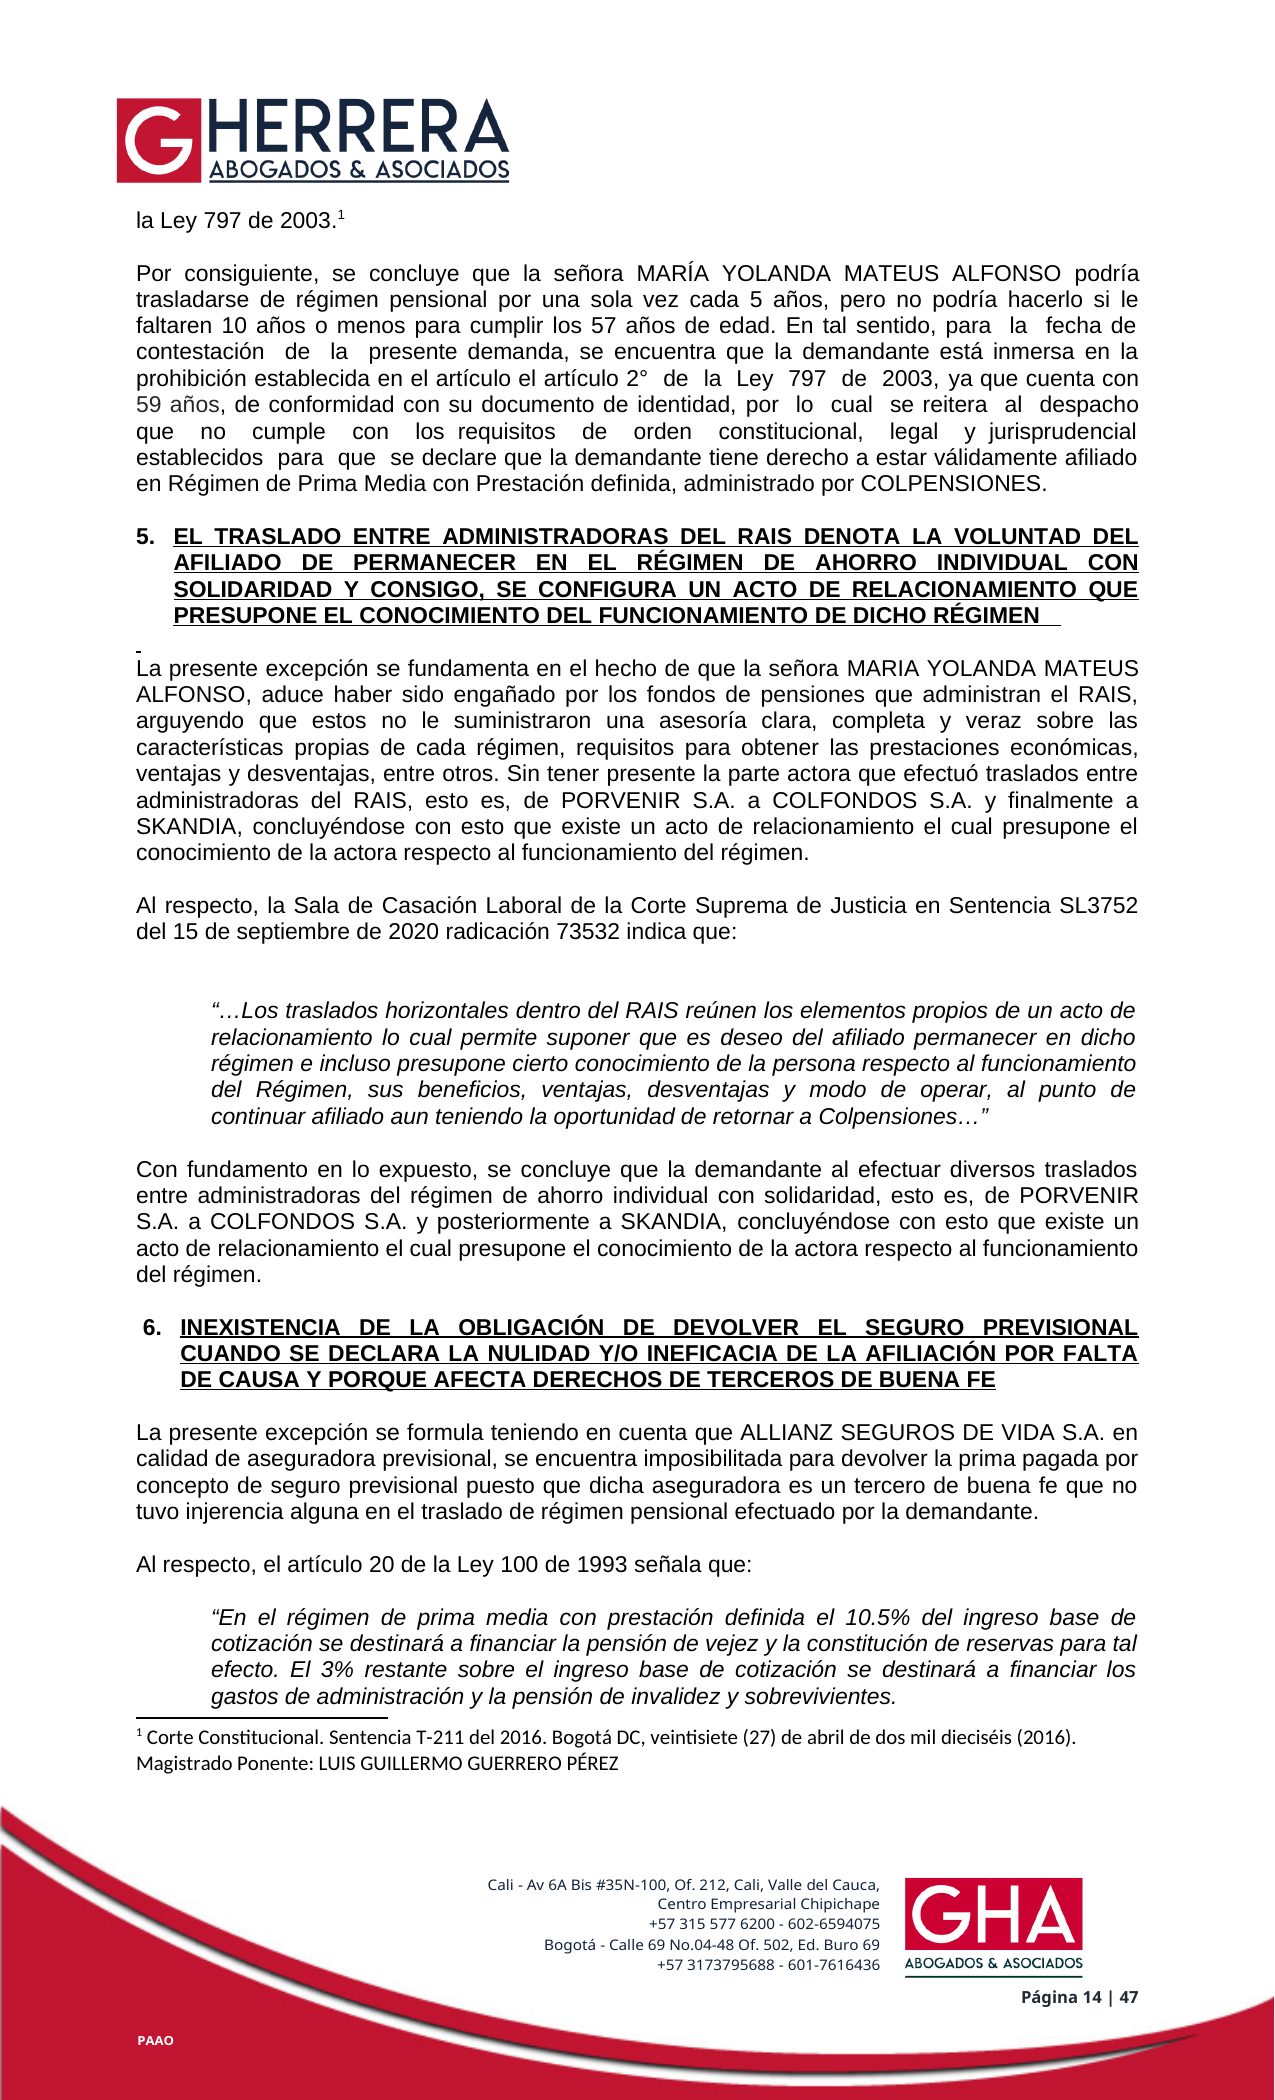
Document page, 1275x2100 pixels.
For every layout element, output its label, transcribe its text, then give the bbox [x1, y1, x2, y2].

text La presente excepción se fundamenta en el hecho de que la señora MARIA YOLANDA MATEUS ALFONSO, aduce haber sido engañado por los fondos de pensiones que administran el RAIS, arguyendo que estos no le suministraron una asesoría clara, completa y veraz sobre las características propias de cada régimen, requisitos para obtener las prestaciones económicas, ventajas y desventajas, entre otros. Sin tener presente la parte actora que efectuó traslados entre administradoras del RAIS, esto es, de PORVENIR S.A. a COLFONDOS S.A. y finalmente a SKANDIA, concluyéndose con esto que existe un acto de relacionamiento el cual presupone el conocimiento de la actora respecto al funcionamiento del régimen. [136, 655, 1139, 866]
list EL TRASLADO ENTRE ADMINISTRADORAS DEL RAIS DENOTA LA VOLUNTAD DEL AFILIADO DE PERMANECER EN EL RÉGIMEN DE AHORRO INDIVIDUAL CON SOLIDARIDAD Y CONSIGO, SE CONFIGURA UN ACTO DE RELACIONAMIENTO QUE PRESUPONE EL CONOCIMIENTO DEL FUNCIONAMIENTO DE DICHO RÉGIMEN [136, 523, 1139, 628]
text Al respecto, el artículo 20 de la Ley 100 de 1993 señala que: [136, 1551, 1139, 1577]
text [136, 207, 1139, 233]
text Con fundamento en lo expuesto, se concluye que la demandante al efectuar diversos traslados entre administradoras del régimen de ahorro individual con solidaridad, esto es, de PORVENIR S.A. a COLFONDOS S.A. y posteriormente a SKANDIA, concluyéndose con esto que existe un acto de relacionamiento el cual presupone el conocimiento de la actora respecto al funcionamiento del régimen. [136, 1156, 1139, 1287]
text “En el régimen de prima media con prestación definida el 10.5% del ingreso base de cotización se destinará a financiar la pensión de vejez y la constitución de reservas para tal efecto. El 3% restante sobre el ingreso base de cotización se destinará a financiar los gastos de administración y la pensión de invalidez y sobrevivientes. [211, 1603, 1139, 1709]
list INEXISTENCIA DE LA OBLIGACIÓN DE DEVOLVER EL SEGURO PREVISIONAL CUANDO SE DECLARA LA NULIDAD Y/O INEFICACIA DE LA AFILIACIÓN POR FALTA DE CAUSA Y PORQUE AFECTA DERECHOS DE TERCEROS DE BUENA FE [143, 1314, 1139, 1393]
text “…Los traslados horizontales dentro del RAIS reúnen los elementos propios de un acto de relacionamiento lo cual permite suponer que es deseo del afiliado permanecer en dicho régimen e incluso presupone cierto conocimiento de la persona respecto al funcionamiento del Régimen, sus beneficios, ventajas, desventajas y modo de operar, al punto de continuar afiliado aun teniendo la oportunidad de retornar a Colpensiones…” [211, 997, 1139, 1129]
picture [0, 1793, 1275, 2100]
picture [96, 75, 529, 206]
text Al respecto, la Sala de Casación Laboral de la Corte Suprema de Justicia en Sentencia SL3752 del 15 de septiembre de 2020 radicación 73532 indica que: [136, 892, 1139, 945]
text Por consiguiente, se concluye que la señora MARÍA YOLANDA MATEUS ALFONSO podría trasladarse de régimen pensional por una sola vez cada 5 años, pero no podría hacerlo si le faltaren 10 años o menos para cumplir los 57 años de edad. En tal sentido, para la fecha de contestación de la presente demanda, se encuentra que la demandante está inmersa en la prohibición establecida en el artículo el artículo 2° de la Ley 797 de 2003, ya que cuenta con 59 años, de conformidad con su documento de identidad, por lo cual se reitera al despacho que no cumple con los requisitos de orden constitucional, legal y jurisprudencial establecidos para que se declare que la demandante tiene derecho a estar válidamente afiliado en Régimen de Prima Media con Prestación definida, administrado por COLPENSIONES. [136, 259, 1139, 497]
text La presente excepción se formula teniendo en cuenta que ALLIANZ SEGUROS DE VIDA S.A. en calidad de aseguradora previsional, se encuentra imposibilitada para devolver la prima pagada por concepto de seguro previsional puesto que dicha aseguradora es un tercero de buena fe que no tuvo injerencia alguna en el traslado de régimen pensional efectuado por la demandante. [136, 1419, 1139, 1524]
